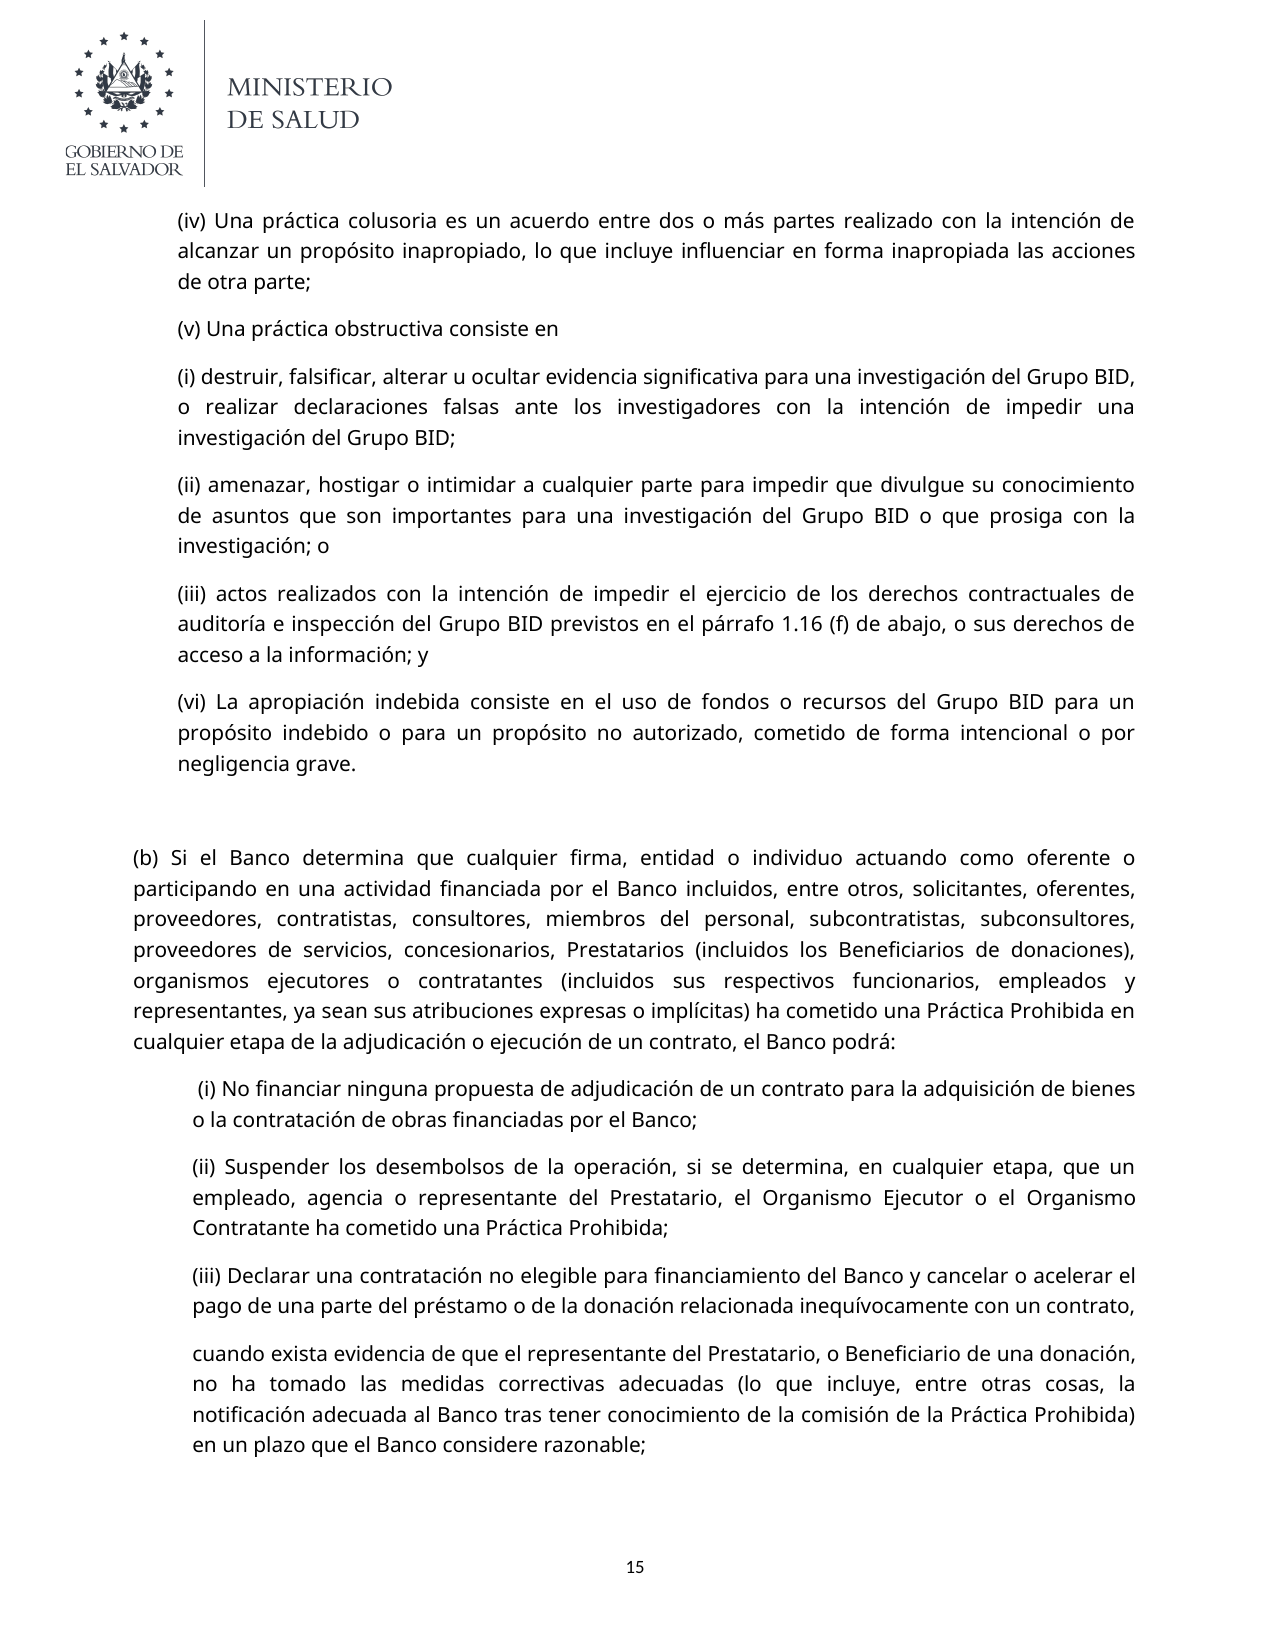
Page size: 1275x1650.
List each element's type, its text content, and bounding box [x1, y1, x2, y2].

text (v) Una práctica obstructiva consiste en [177, 314, 1137, 343]
text (vi) La apropiación indebida consiste en el uso de fondos o recursos del Grupo BID para un propósito indebido o para un propósito no autorizado, cometido de forma intencional o por negligencia grave. [177, 687, 1137, 777]
text (ii) amenazar, hostigar o intimidar a cualquier parte para impedir que divulgue su conocimiento de asuntos que son importantes para una investigación del Grupo BID o que prosiga con la investigación; o [177, 470, 1137, 560]
picture [65, 20, 393, 187]
text (iii) actos realizados con la intención de impedir el ejercicio de los derechos contractuales de auditoría e inspección del Grupo BID previstos en el párrafo 1.16 (f) de abajo, o sus derechos de acceso a la información; y [177, 579, 1137, 668]
text (i) destruir, falsificar, alterar u ocultar evidencia significativa para una investigación del Grupo BID, o realizar declaraciones falsas ante los investigadores con la intención de impedir una investigación del Grupo BID; [177, 362, 1137, 451]
text (iii) Declarar una contratación no elegible para financiamiento del Banco y cancelar o acelerar el pago de una parte del préstamo o de la donación relacionada inequívocamente con un contrato, [192, 1261, 1137, 1320]
text (i) No financiar ninguna propuesta de adjudicación de un contrato para la adquisición de bienes o la contratación de obras financiadas por el Banco; [192, 1074, 1137, 1133]
text (ii) Suspender los desembolsos de la operación, si se determina, en cualquier etapa, que un empleado, agencia o representante del Prestatario, el Organismo Ejecutor o el Organismo Contratante ha cometido una Práctica Prohibida; [192, 1152, 1137, 1242]
text (iv) Una práctica colusoria es un acuerdo entre dos o más partes realizado con la intención de alcanzar un propósito inapropiado, lo que incluye influenciar en forma inapropiada las acciones de otra parte; [177, 206, 1137, 296]
text cuando exista evidencia de que el representante del Prestatario, o Beneficiario de una donación, no ha tomado las medidas correctivas adecuadas (lo que incluye, entre otras cosas, la notificación adecuada al Banco tras tener conocimiento de la comisión de la Práctica Prohibida) en un plazo que el Banco considere razonable; [192, 1339, 1137, 1459]
text (b) Si el Banco determina que cualquier firma, entidad o individuo actuando como oferente o participando en una actividad financiada por el Banco incluidos, entre otros, solicitantes, oferentes, proveedores, contratistas, consultores, miembros del personal, subcontratistas, subconsultores, proveedores de servicios, concesionarios, Prestatarios (incluidos los Beneficiarios de donaciones), organismos ejecutores o contratantes (incluidos sus respectivos funcionarios, empleados y representantes, ya sean sus atribuciones expresas o implícitas) ha cometido una Práctica Prohibida en cualquier etapa de la adjudicación o ejecución de un contrato, el Banco podrá: [133, 843, 1137, 1055]
